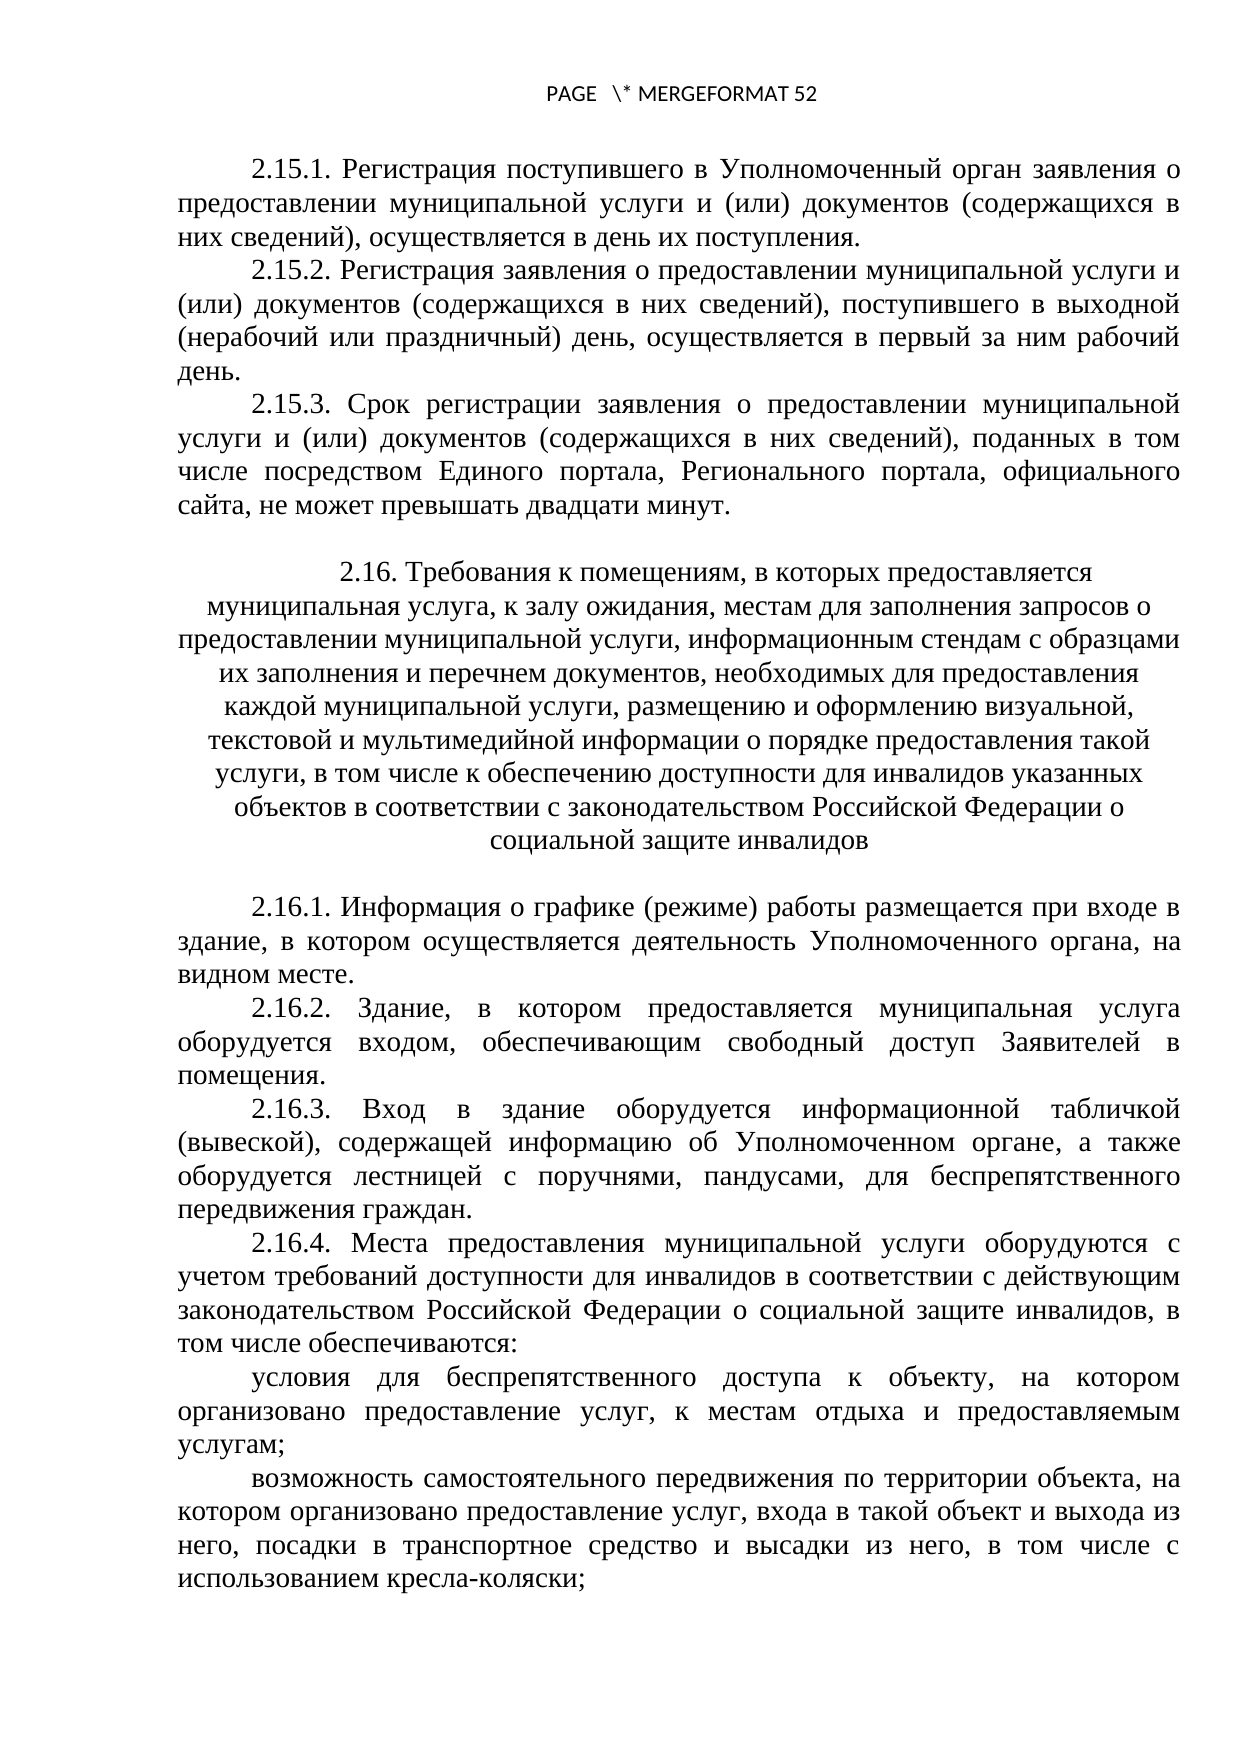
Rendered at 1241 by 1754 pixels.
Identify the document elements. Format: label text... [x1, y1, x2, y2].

text 2.15.3. Срок регистрации заявления о предоставлении муниципальной услуги и (или) документов (содержащихся в них сведений), поданных в том числе посредством Единого портала, Регионального портала, официального сайта, не может превышать двадцати минут. [177, 386, 1181, 521]
text 2.15.1. Регистрация поступившего в Уполномоченный орган заявления о предоставлении муниципальной услуги и (или) документов (содержащихся в них сведений), осуществляется в день их поступления. [177, 152, 1181, 252]
text 2.16. Требования к помещениям, в которых предоставляется муниципальная услуга, к залу ожидания, местам для заполнения запросов о предоставлении муниципальной услуги, информационным стендам с образцами их заполнения и перечнем документов, необходимых для предоставления каждой муниципальной услуги, размещению и оформлению визуальной, текстовой и мультимедийной информации о порядке предоставления такой услуги, в том числе к обеспечению доступности для инвалидов указанных объектов в соответствии с законодательством Российской Федерации о социальной защите инвалидов [177, 554, 1181, 856]
text 2.16.1. Информация о графике (режиме) работы размещается при входе в здание, в котором осуществляется деятельность Уполномоченного органа, на видном месте. [177, 889, 1181, 990]
text 2.15.2. Регистрация заявления о предоставлении муниципальной услуги и (или) документов (содержащихся в них сведений), поступившего в выходной (нерабочий или праздничный) день, осуществляется в первый за ним рабочий день. [177, 252, 1181, 386]
text условия для беспрепятственного доступа к объекту, на котором организовано предоставление услуг, к местам отдыха и предоставляемым услугам; [177, 1359, 1181, 1460]
text возможность самостоятельного передвижения по территории объекта, на котором организовано предоставление услуг, входа в такой объект и выхода из него, посадки в транспортное средство и высадки из него, в том числе с использованием кресла-коляски; [177, 1460, 1181, 1594]
text 2.16.2. Здание, в котором предоставляется муниципальная услуга оборудуется входом, обеспечивающим свободный доступ Заявителей в помещения. [177, 990, 1181, 1091]
text 2.16.4. Места предоставления муниципальной услуги оборудуются с учетом требований доступности для инвалидов в соответствии с действующим законодательством Российской Федерации о социальной защите инвалидов, в том числе обеспечиваются: [177, 1225, 1181, 1359]
text 2.16.3. Вход в здание оборудуется информационной табличкой (вывеской), содержащей информацию об Уполномоченном органе, а также оборудуется лестницей с поручнями, пандусами, для беспрепятственного передвижения граждан. [177, 1091, 1181, 1225]
